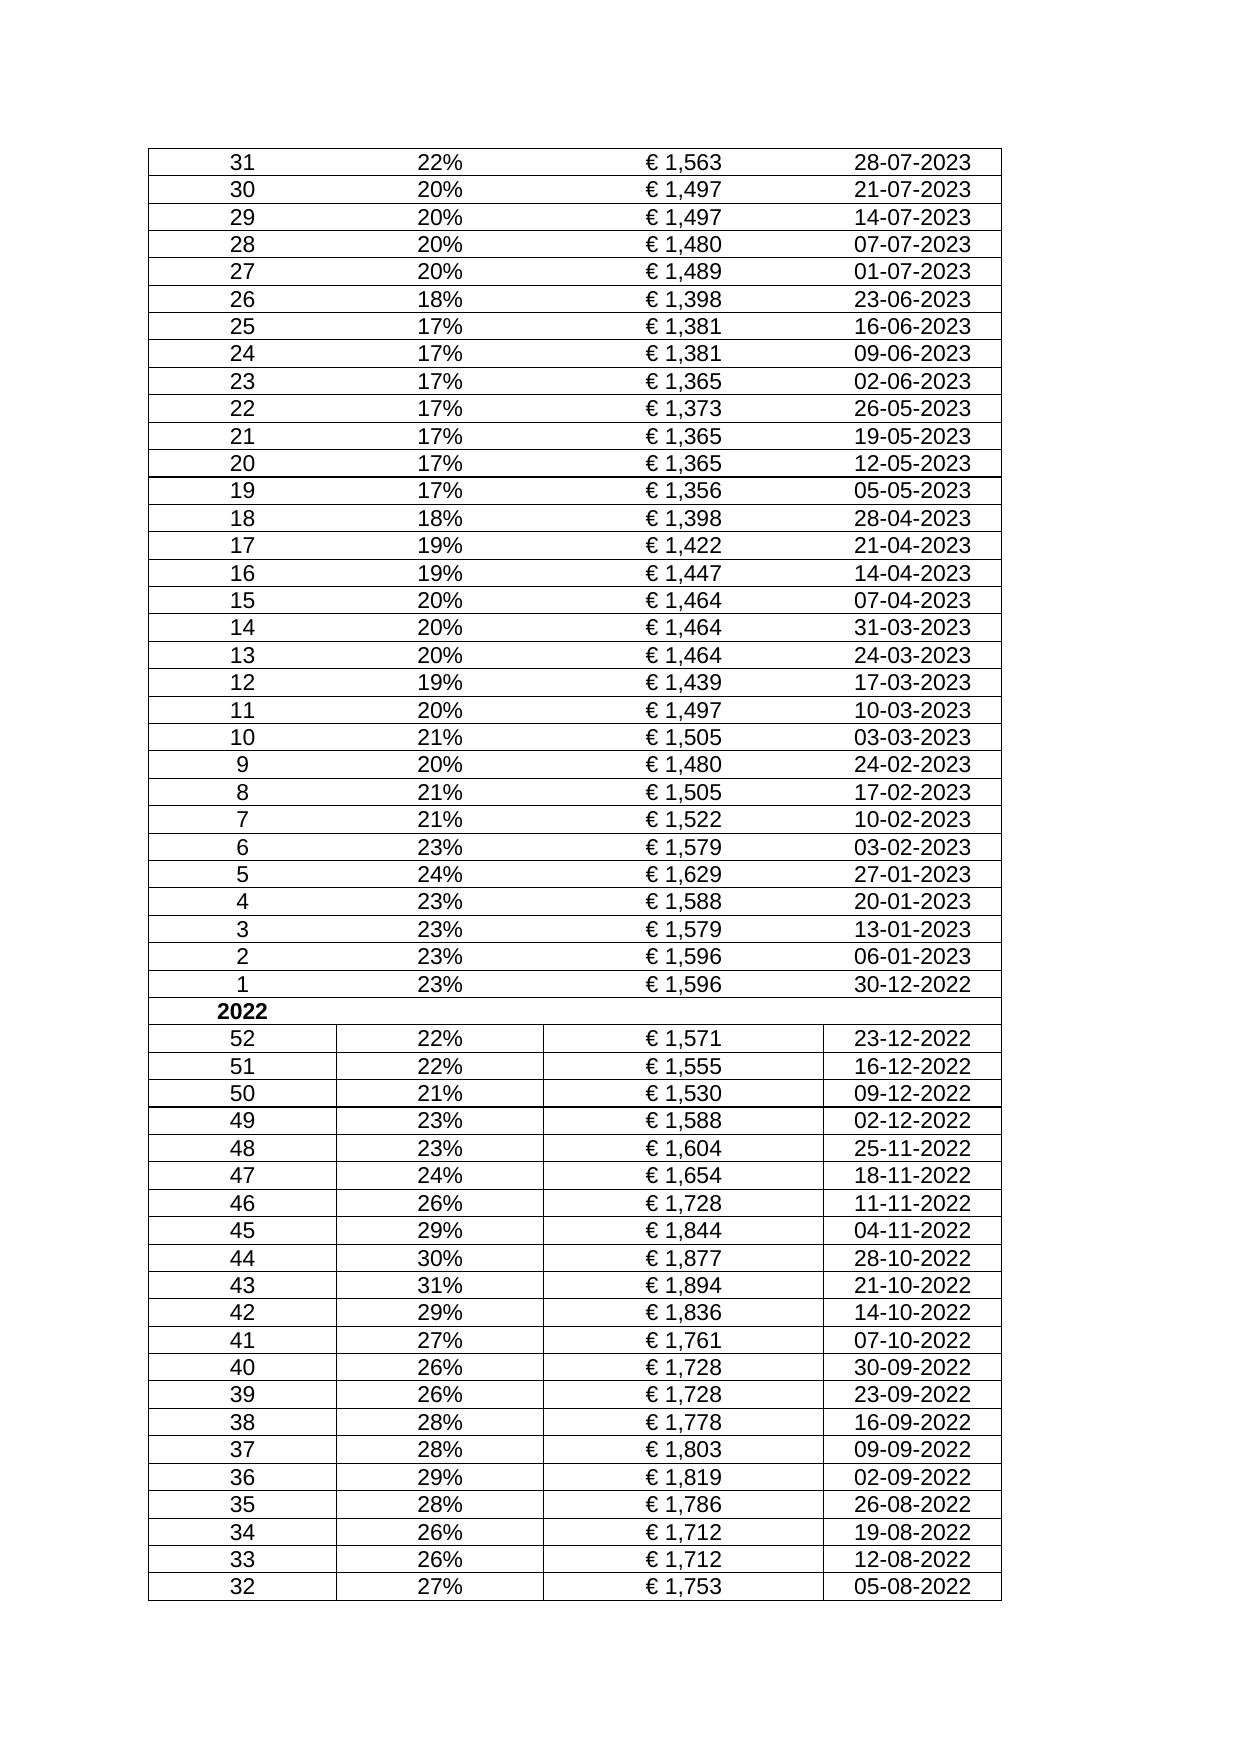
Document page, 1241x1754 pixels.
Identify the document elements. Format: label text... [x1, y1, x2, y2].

table_cell 02-09-2022 [824, 1464, 1001, 1490]
table_cell € 1,753 [544, 1573, 823, 1599]
table_cell 21-10-2022 [824, 1272, 1001, 1298]
table_cell 23-12-2022 [824, 1025, 1001, 1052]
table_cell 34 [149, 1519, 336, 1545]
table_cell € 1,480 [543, 231, 824, 257]
table_cell 29% [337, 1464, 543, 1490]
table_cell 23% [336, 888, 543, 915]
table_cell 24-02-2023 [824, 751, 1001, 778]
table_cell 47 [149, 1162, 336, 1189]
table_cell 17% [336, 450, 543, 476]
table_cell 48 [149, 1135, 336, 1161]
table_cell [543, 998, 824, 1024]
table_cell 1 [149, 971, 336, 997]
table_cell 26% [337, 1519, 543, 1545]
table_cell 17% [336, 478, 543, 504]
table_cell 41 [149, 1327, 336, 1353]
table_cell € 1,596 [543, 943, 824, 969]
table_cell 14-07-2023 [824, 204, 1001, 230]
table_cell € 1,447 [543, 560, 824, 586]
table_cell 24% [336, 861, 543, 887]
table_cell 11 [149, 697, 336, 723]
table_cell 05-08-2022 [824, 1573, 1001, 1599]
table_cell 28 [149, 231, 336, 257]
table_cell 19-08-2022 [824, 1519, 1001, 1545]
table_cell 07-04-2023 [824, 587, 1001, 613]
table_cell € 1,381 [543, 313, 824, 339]
table_cell 20-01-2023 [824, 888, 1001, 915]
table_cell 26% [337, 1354, 543, 1380]
table_cell € 1,728 [544, 1381, 823, 1408]
table_cell 8 [149, 779, 336, 805]
table_cell 21% [336, 724, 543, 750]
table_cell € 1,497 [543, 697, 824, 723]
table_cell 18-11-2022 [824, 1162, 1001, 1189]
table_cell 31-03-2023 [824, 614, 1001, 641]
table_cell € 1,786 [544, 1491, 823, 1517]
table_cell 13-01-2023 [824, 916, 1001, 942]
table_cell 21% [336, 806, 543, 832]
table_cell 21-07-2023 [824, 176, 1001, 202]
table_cell 42 [149, 1299, 336, 1326]
table_cell 30-12-2022 [824, 971, 1001, 997]
table_cell € 1,464 [543, 642, 824, 668]
table_cell € 1,505 [543, 724, 824, 750]
table_cell € 1,522 [543, 806, 824, 832]
table_cell 20% [336, 204, 543, 230]
table_cell € 1,381 [543, 340, 824, 367]
table_cell 17% [336, 423, 543, 449]
table_cell 26-08-2022 [824, 1491, 1001, 1517]
table_cell 11-11-2022 [824, 1190, 1001, 1216]
table_cell 18% [336, 286, 543, 312]
table_cell 27 [149, 258, 336, 284]
table_cell 09-09-2022 [824, 1436, 1001, 1463]
table_cell 20 [149, 450, 336, 476]
table_cell 03-03-2023 [824, 724, 1001, 750]
table_cell € 1,464 [543, 614, 824, 641]
table_cell € 1,877 [544, 1245, 823, 1271]
table_cell 02-06-2023 [824, 368, 1001, 394]
table_cell 20% [336, 614, 543, 641]
table_cell 18 [149, 505, 336, 531]
table_cell 49 [149, 1108, 336, 1134]
table_cell € 1,819 [544, 1464, 823, 1490]
table_cell 17% [336, 340, 543, 367]
table_cell 20% [336, 587, 543, 613]
table_cell 30-09-2022 [824, 1354, 1001, 1380]
table_cell € 1,555 [544, 1053, 823, 1079]
table_cell € 1,761 [544, 1327, 823, 1353]
table_cell 23-06-2023 [824, 286, 1001, 312]
table_cell 3 [149, 916, 336, 942]
table_cell € 1,654 [544, 1162, 823, 1189]
table_cell 32 [149, 1573, 336, 1599]
table_cell 31 [149, 149, 336, 175]
table_cell 19% [336, 669, 543, 696]
table_cell 36 [149, 1464, 336, 1490]
table_cell 38 [149, 1409, 336, 1435]
table_cell [336, 998, 543, 1024]
table_cell 22% [336, 149, 543, 175]
table_cell € 1,464 [543, 587, 824, 613]
table_cell 28% [337, 1491, 543, 1517]
table_cell 6 [149, 834, 336, 860]
table_cell 17% [336, 313, 543, 339]
table_cell 27% [337, 1573, 543, 1599]
table_cell 50 [149, 1080, 336, 1106]
table_cell 31% [337, 1272, 543, 1298]
table_cell 23% [337, 1135, 543, 1161]
table_cell 20% [336, 176, 543, 202]
table_cell 51 [149, 1053, 336, 1079]
table_cell 17% [336, 368, 543, 394]
table_cell 03-02-2023 [824, 834, 1001, 860]
table_cell € 1,588 [544, 1108, 823, 1134]
table_cell 10-02-2023 [824, 806, 1001, 832]
table_cell 02-12-2022 [824, 1108, 1001, 1134]
table_cell 2 [149, 943, 336, 969]
table_cell € 1,579 [543, 834, 824, 860]
table_cell 12-05-2023 [824, 450, 1001, 476]
table_cell 5 [149, 861, 336, 887]
table_cell € 1,844 [544, 1217, 823, 1243]
table_cell € 1,505 [543, 779, 824, 805]
table_cell 16-12-2022 [824, 1053, 1001, 1079]
table_cell 17-02-2023 [824, 779, 1001, 805]
table_cell € 1,480 [543, 751, 824, 778]
table_cell 24 [149, 340, 336, 367]
table_cell 4 [149, 888, 336, 915]
table_cell 29% [337, 1299, 543, 1326]
table_cell € 1,497 [543, 176, 824, 202]
table_cell 23% [336, 943, 543, 969]
table_cell € 1,571 [544, 1025, 823, 1052]
table_cell 10-03-2023 [824, 697, 1001, 723]
table_cell 28-07-2023 [824, 149, 1001, 175]
table_cell 52 [149, 1025, 336, 1052]
table_cell 29% [337, 1217, 543, 1243]
table_cell € 1,398 [543, 286, 824, 312]
table_cell 07-07-2023 [824, 231, 1001, 257]
table_cell 37 [149, 1436, 336, 1463]
table_cell € 1,836 [544, 1299, 823, 1326]
table_cell 9 [149, 751, 336, 778]
table_cell 22 [149, 395, 336, 422]
table_cell 23% [336, 916, 543, 942]
table_cell 45 [149, 1217, 336, 1243]
table_cell 46 [149, 1190, 336, 1216]
table_cell 27% [337, 1327, 543, 1353]
table_cell 25 [149, 313, 336, 339]
table_cell 07-10-2022 [824, 1327, 1001, 1353]
table_cell 26% [337, 1546, 543, 1572]
table_cell 33 [149, 1546, 336, 1572]
table_cell 26-05-2023 [824, 395, 1001, 422]
table_cell 23 [149, 368, 336, 394]
table_cell 16-06-2023 [824, 313, 1001, 339]
table_cell 21-04-2023 [824, 532, 1001, 558]
table_cell 29 [149, 204, 336, 230]
table_cell 20% [336, 697, 543, 723]
table_cell € 1,373 [543, 395, 824, 422]
table_cell 24-03-2023 [824, 642, 1001, 668]
table_cell € 1,563 [543, 149, 824, 175]
table_cell 26% [337, 1190, 543, 1216]
table_cell 21% [337, 1080, 543, 1106]
table_cell € 1,604 [544, 1135, 823, 1161]
table_cell € 1,712 [544, 1519, 823, 1545]
table_cell € 1,588 [543, 888, 824, 915]
table_cell 09-12-2022 [824, 1080, 1001, 1106]
table_cell € 1,356 [543, 478, 824, 504]
table_cell 04-11-2022 [824, 1217, 1001, 1243]
table_cell 28-10-2022 [824, 1245, 1001, 1271]
table_cell 19% [336, 560, 543, 586]
table_cell 24% [337, 1162, 543, 1189]
table_cell 23% [337, 1108, 543, 1134]
table_cell € 1,422 [543, 532, 824, 558]
table_cell € 1,728 [544, 1190, 823, 1216]
table_cell 17-03-2023 [824, 669, 1001, 696]
table_cell 35 [149, 1491, 336, 1517]
table_cell 26 [149, 286, 336, 312]
table_cell 20% [336, 751, 543, 778]
table_cell 01-07-2023 [824, 258, 1001, 284]
table_cell 21% [336, 779, 543, 805]
table_cell 28-04-2023 [824, 505, 1001, 531]
table_cell € 1,778 [544, 1409, 823, 1435]
table_cell 28% [337, 1436, 543, 1463]
table_cell 09-06-2023 [824, 340, 1001, 367]
table_cell 26% [337, 1381, 543, 1408]
table_cell € 1,497 [543, 204, 824, 230]
table_cell 19-05-2023 [824, 423, 1001, 449]
table_cell € 1,894 [544, 1272, 823, 1298]
table_cell 06-01-2023 [824, 943, 1001, 969]
table_cell 30 [149, 176, 336, 202]
table_cell 23% [336, 834, 543, 860]
table_cell [824, 998, 1001, 1024]
table_cell 22% [337, 1025, 543, 1052]
table_cell € 1,803 [544, 1436, 823, 1463]
table_cell 15 [149, 587, 336, 613]
table_cell 19 [149, 478, 336, 504]
table_cell € 1,365 [543, 450, 824, 476]
table_cell 7 [149, 806, 336, 832]
table_cell 27-01-2023 [824, 861, 1001, 887]
table_cell 28% [337, 1409, 543, 1435]
table_cell 17% [336, 395, 543, 422]
table_cell € 1,530 [544, 1080, 823, 1106]
table_cell 05-05-2023 [824, 478, 1001, 504]
table_cell 10 [149, 724, 336, 750]
table_cell 39 [149, 1381, 336, 1408]
table_cell 21 [149, 423, 336, 449]
table_cell 20% [336, 231, 543, 257]
table_cell 18% [336, 505, 543, 531]
table_cell € 1,365 [543, 368, 824, 394]
table_cell 14-04-2023 [824, 560, 1001, 586]
table_cell € 1,629 [543, 861, 824, 887]
table_cell € 1,712 [544, 1546, 823, 1572]
table_cell 23% [336, 971, 543, 997]
table_cell 12 [149, 669, 336, 696]
table_cell 23-09-2022 [824, 1381, 1001, 1408]
table_cell 17 [149, 532, 336, 558]
table_cell 20% [336, 642, 543, 668]
table_cell € 1,398 [543, 505, 824, 531]
table_cell 2022 [149, 998, 336, 1024]
table_cell € 1,439 [543, 669, 824, 696]
table_cell 12-08-2022 [824, 1546, 1001, 1572]
table_cell € 1,596 [543, 971, 824, 997]
table_cell 25-11-2022 [824, 1135, 1001, 1161]
table_cell 40 [149, 1354, 336, 1380]
table_cell 44 [149, 1245, 336, 1271]
table_cell 14 [149, 614, 336, 641]
table_cell 19% [336, 532, 543, 558]
table_cell 43 [149, 1272, 336, 1298]
table_cell 14-10-2022 [824, 1299, 1001, 1326]
table_cell € 1,489 [543, 258, 824, 284]
table_cell € 1,365 [543, 423, 824, 449]
table_cell 16 [149, 560, 336, 586]
table_cell 30% [337, 1245, 543, 1271]
table_cell 13 [149, 642, 336, 668]
table_cell 22% [337, 1053, 543, 1079]
table_cell € 1,728 [544, 1354, 823, 1380]
table_cell 20% [336, 258, 543, 284]
table_cell 16-09-2022 [824, 1409, 1001, 1435]
table_cell € 1,579 [543, 916, 824, 942]
